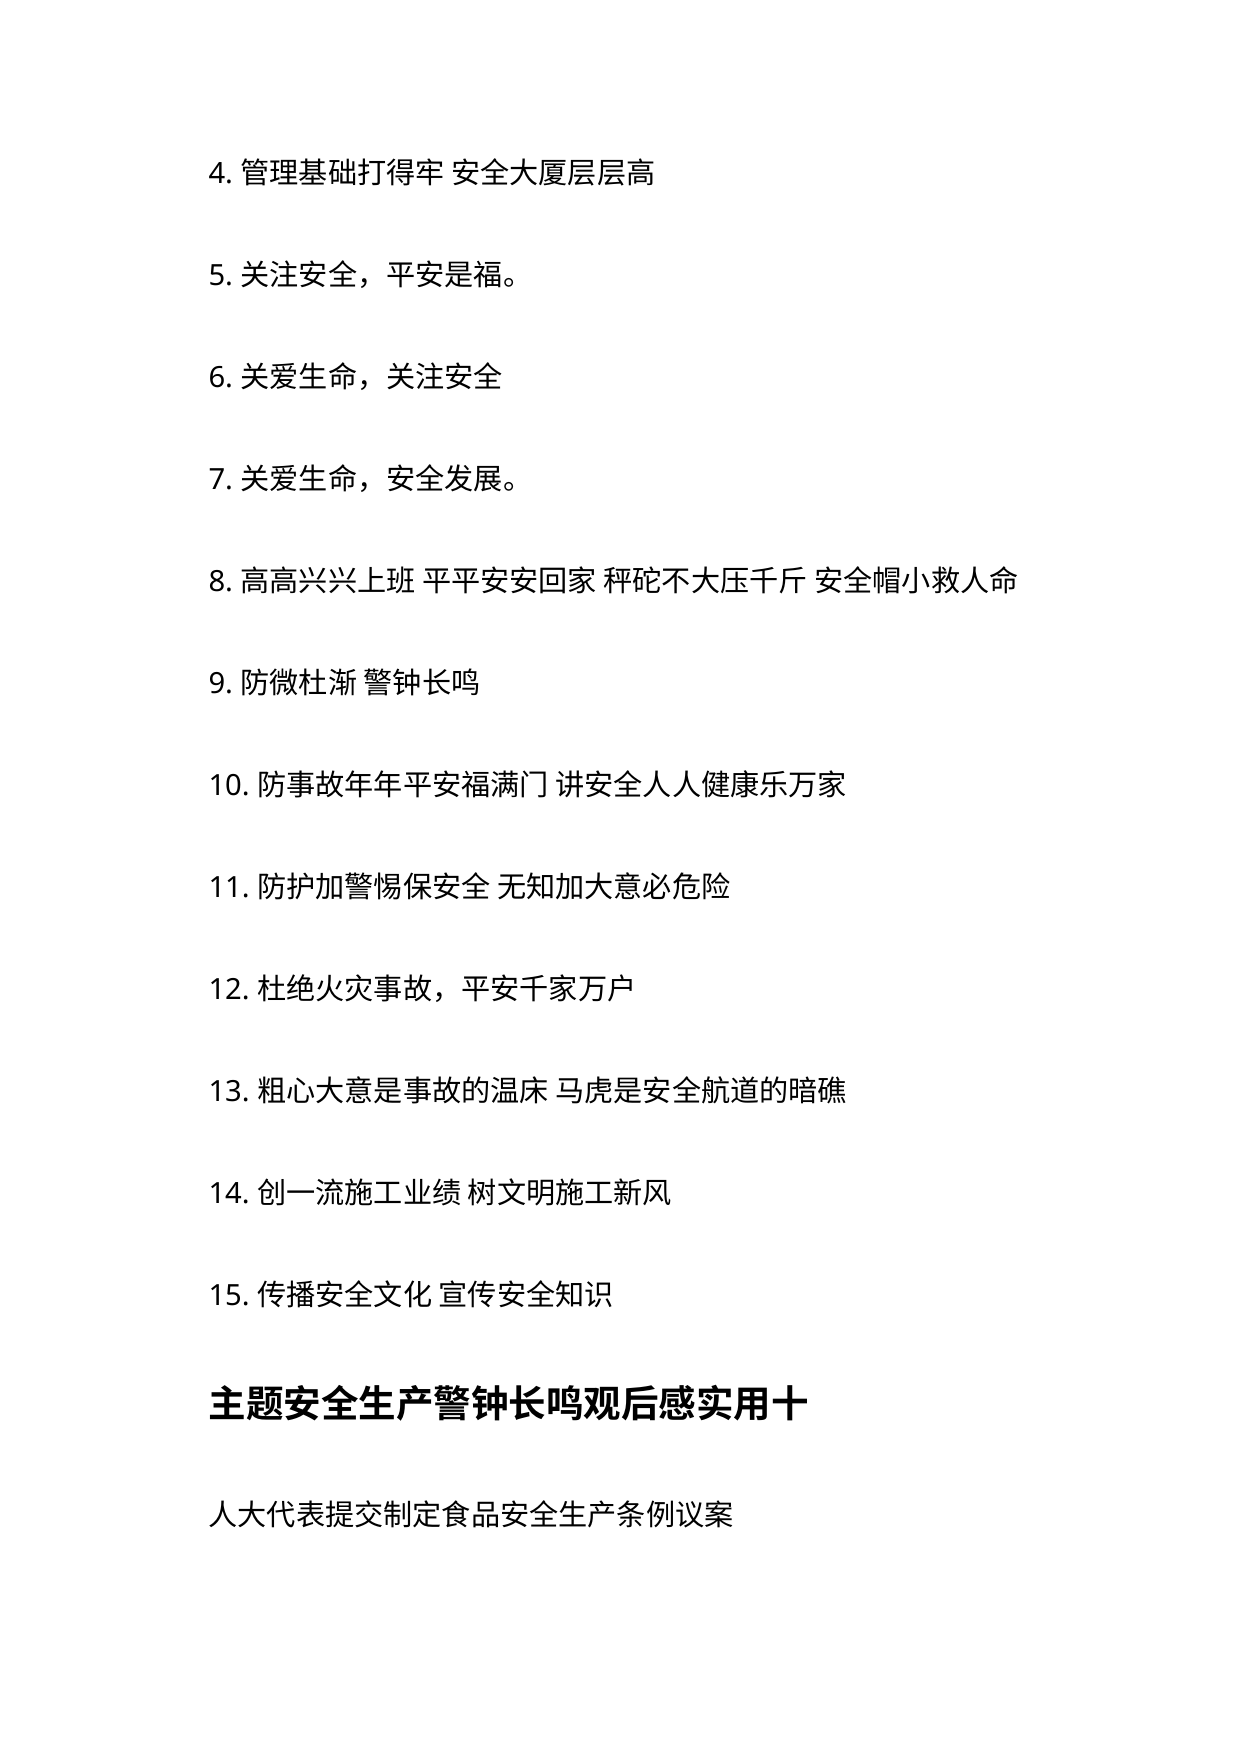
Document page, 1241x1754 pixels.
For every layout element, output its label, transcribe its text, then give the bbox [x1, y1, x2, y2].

text 12. 杜绝火灾事故，平安千家万户 [150, 966, 1090, 1008]
text 人大代表提交制定食品安全生产条例议案 [150, 1491, 1090, 1533]
text 10. 防事故年年平安福满门 讲安全人人健康乐万家 [150, 762, 1090, 804]
text 4. 管理基础打得牢 安全大厦层层高 [150, 150, 1090, 192]
text 主题安全生产警钟长鸣观后感实用十 [150, 1374, 1090, 1428]
text 5. 关注安全，平安是福。 [150, 252, 1090, 294]
text 11. 防护加警惕保安全 无知加大意必危险 [150, 864, 1090, 906]
text 13. 粗心大意是事故的温床 马虎是安全航道的暗礁 [150, 1068, 1090, 1110]
text 9. 防微杜渐 警钟长鸣 [150, 660, 1090, 702]
text 8. 高高兴兴上班 平平安安回家 秤砣不大压千斤 安全帽小救人命 [150, 558, 1090, 600]
text 14. 创一流施工业绩 树文明施工新风 [150, 1170, 1090, 1212]
text 7. 关爱生命，安全发展。 [150, 456, 1090, 498]
text 15. 传播安全文化 宣传安全知识 [150, 1272, 1090, 1314]
text 6. 关爱生命，关注安全 [150, 354, 1090, 396]
